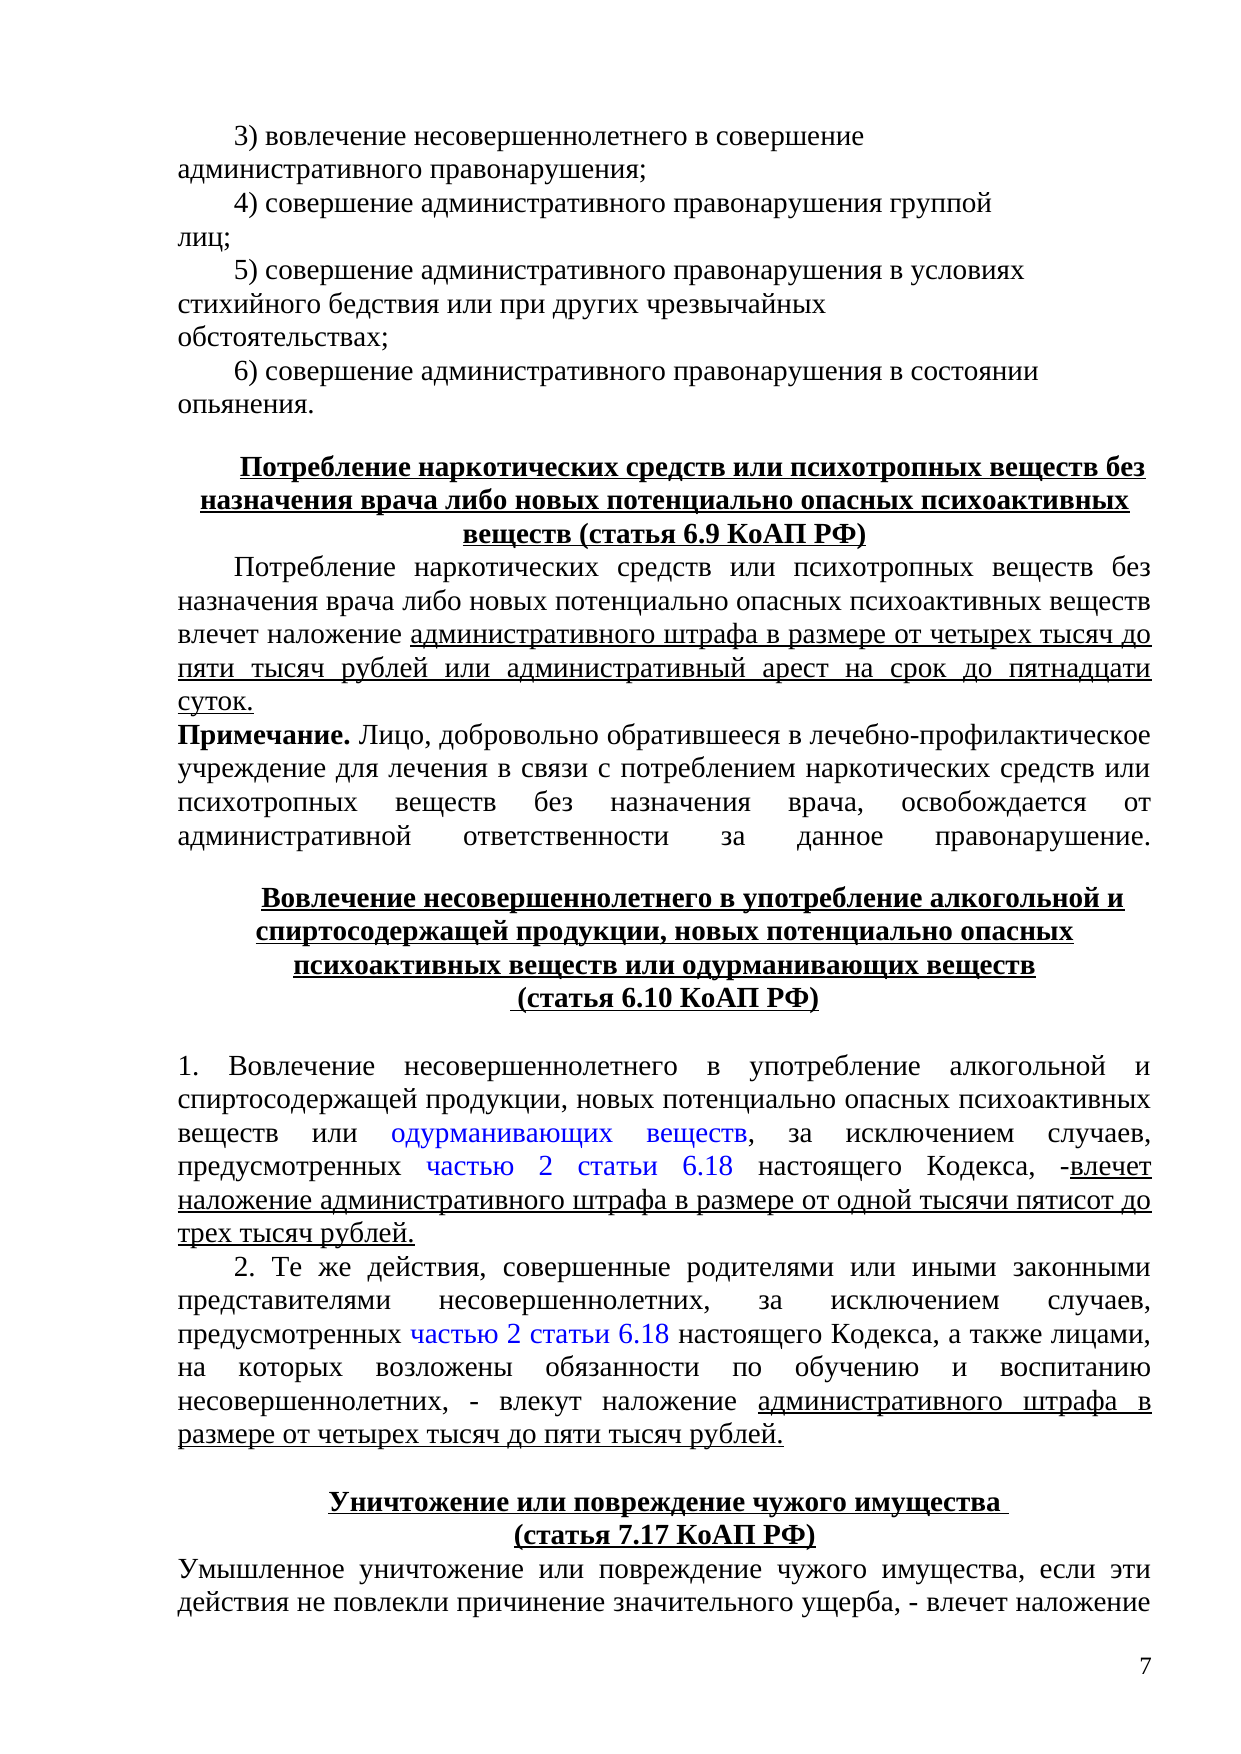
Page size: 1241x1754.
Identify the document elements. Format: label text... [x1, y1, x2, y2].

text 6) совершение административного правонарушения в состоянии опьянения. [177, 353, 1152, 449]
text 2. Те же действия, совершенные родителями или иными законными представителями несовершеннолетних, за исключением случаев, предусмотренных частью 2 статьи 6.18 настоящего Кодекса, а также лицами, на которых возложены обязанности по обучению и воспитанию несовершеннолетних, - влекут наложение административного штрафа в размере от четырех тысяч до пяти тысяч рублей. [177, 1249, 1152, 1450]
text Потребление наркотических средств или психотропных веществ без назначения врача либо новых потенциально опасных психоактивных веществ (статья 6.9 КоАП РФ) [177, 449, 1152, 549]
text Уничтожение или повреждение чужого имущества [177, 1484, 1152, 1517]
text 3) вовлечение несовершеннолетнего в совершение административного правонарушения; [177, 118, 1152, 185]
text Вовлечение несовершеннолетнего в употребление алкогольной и спиртосодержащей продукции, новых потенциально опасных психоактивных веществ или одурманивающих веществ [177, 880, 1152, 981]
text 1. Вовлечение несовершеннолетнего в употребление алкогольной и спиртосодержащей продукции, новых потенциально опасных психоактивных веществ или одурманивающих веществ, за исключением случаев, предусмотренных частью 2 статьи 6.18 настоящего Кодекса, -влечет наложение административного штрафа в размере от одной тысячи пятисот до трех тысяч рублей. [177, 1014, 1152, 1211]
text 5) совершение административного правонарушения в условиях стихийного бедствия или при других чрезвычайных обстоятельствах; [177, 252, 1152, 353]
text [177, 1551, 1152, 1618]
text Примечание. Лицо, добровольно обратившееся в лечебно-профилактическое учреждение для лечения в связи с потреблением наркотических средств или психотропных веществ без назначения врача, освобождается от административной ответственности за данное правонарушение. [177, 717, 1152, 880]
text (статья 7.17 КоАП РФ) [177, 1517, 1152, 1551]
text 1. Вовлечение несовершеннолетнего в употребление алкогольной и спиртосодержащей продукции, новых потенциально опасных психоактивных веществ или одурманивающих веществ, за исключением случаев, предусмотренных частью 2 статьи 6.18 настоящего Кодекса, -влечет наложение административного штрафа в размере от одной тысячи пятисот до трех тысяч рублей. [177, 1212, 1152, 1249]
text Потребление наркотических средств или психотропных веществ без назначения врача либо новых потенциально опасных психоактивных веществ влечет наложение административного штрафа в размере от четырех тысяч до пяти тысяч рублей или административный арест на срок до пятнадцати суток. [177, 680, 1152, 717]
text (статья 6.10 КоАП РФ) [177, 981, 1152, 1014]
text Потребление наркотических средств или психотропных веществ без назначения врача либо новых потенциально опасных психоактивных веществ влечет наложение административного штрафа в размере от четырех тысяч до пяти тысяч рублей или административный арест на срок до пятнадцати суток. [177, 549, 1152, 679]
text 4) совершение административного правонарушения группой лиц; [177, 185, 1152, 252]
